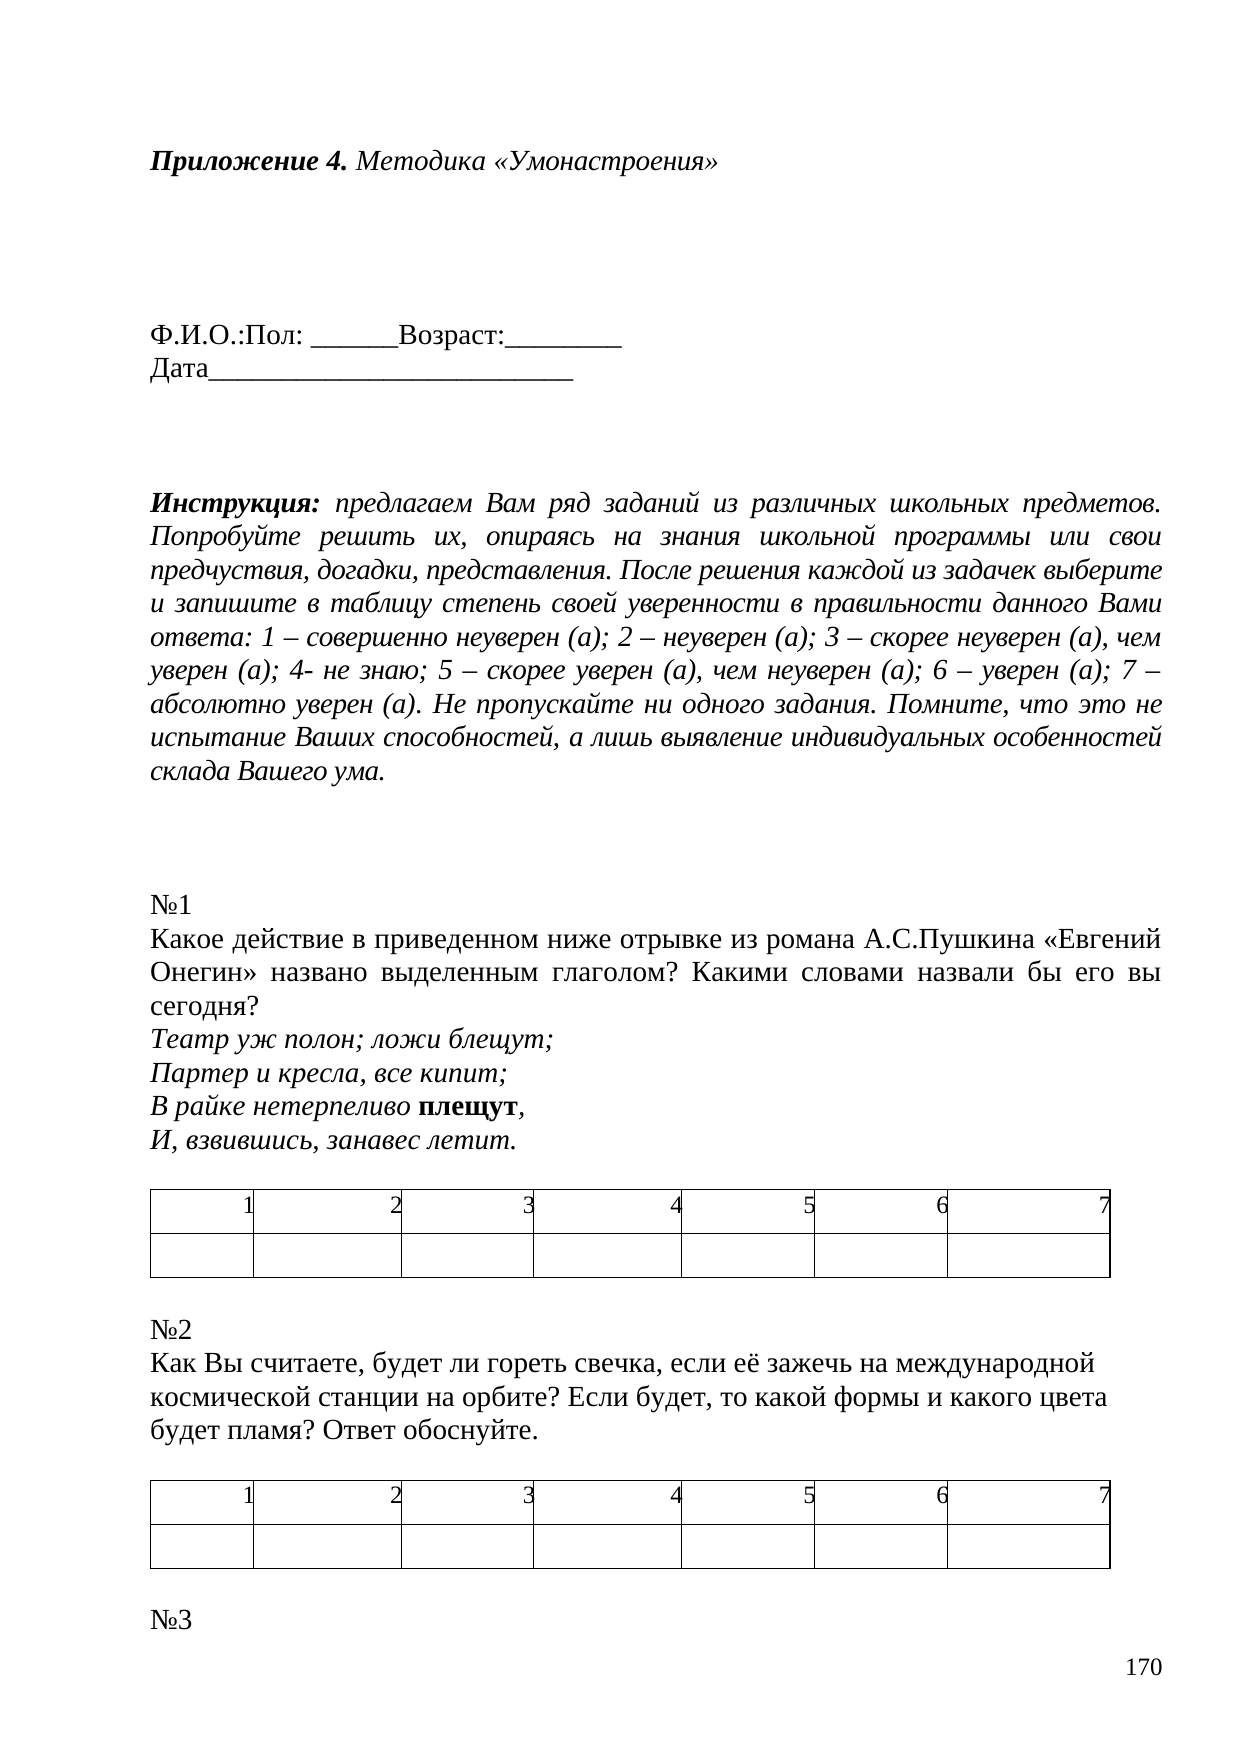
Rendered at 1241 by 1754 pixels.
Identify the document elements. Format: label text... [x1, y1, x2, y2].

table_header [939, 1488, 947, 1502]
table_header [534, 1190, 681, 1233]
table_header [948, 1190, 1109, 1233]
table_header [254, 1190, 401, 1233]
text №1 [150, 887, 1162, 921]
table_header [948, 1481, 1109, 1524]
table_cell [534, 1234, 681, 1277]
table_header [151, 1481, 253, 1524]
text №2 [150, 1312, 1162, 1345]
text Театр уж полон; ложи блещут; [150, 1021, 1162, 1055]
text Дата_________________________ [150, 351, 1162, 384]
text Партер и кресла, все кипит; [150, 1055, 1162, 1088]
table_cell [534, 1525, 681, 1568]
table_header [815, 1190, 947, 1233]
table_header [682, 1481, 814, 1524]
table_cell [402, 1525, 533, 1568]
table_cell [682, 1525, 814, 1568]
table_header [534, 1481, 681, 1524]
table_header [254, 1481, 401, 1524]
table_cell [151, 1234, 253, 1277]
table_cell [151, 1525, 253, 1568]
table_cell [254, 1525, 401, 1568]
text №3 [150, 1602, 1162, 1636]
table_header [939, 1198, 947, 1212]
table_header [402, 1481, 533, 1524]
subtitle Приложение 4. Методика «Умонастроения» [150, 143, 1162, 177]
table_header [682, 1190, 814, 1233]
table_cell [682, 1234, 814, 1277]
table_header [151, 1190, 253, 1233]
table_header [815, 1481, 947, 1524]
text Какое действие в приведенном ниже отрывке из романа А.С.Пушкина «Евгений Онегин» названо выделенным глаголом? Какими словами назвали бы его вы сегодня? [150, 921, 1162, 1021]
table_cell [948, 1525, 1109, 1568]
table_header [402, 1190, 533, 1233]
text И, взвившись, занавес летит. [150, 1122, 1162, 1156]
text Инструкция: предлагаем Вам ряд заданий из различных школьных предметов. Попробуйте решить их, опираясь на знания школьной программы или свои предчуствия, догадки, представления. После решения каждой из задачек выберите и запишите в таблицу степень своей уверенности в правильности данного Вами ответа: 1 – совершенно неуверен (а); 2 – неуверен (а); 3 – скорее неуверен (а), чем уверен (а); 4- не знаю; 5 – скорее уверен (а), чем неуверен (а); 6 – уверен (а); 7 – абсолютно уверен (а). Не пропускайте ни одного задания. Помните, что это не испытание Ваших способностей, а лишь выявление индивидуальных особенностей склада Вашего ума. [150, 485, 1162, 787]
text В райке нетерпеливо плещут, [150, 1088, 1162, 1122]
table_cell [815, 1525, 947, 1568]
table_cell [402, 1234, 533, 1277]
text Как Вы считаете, будет ли гореть свечка, если её зажечь на международной космической станции на орбите? Если будет, то какой формы и какого цвета будет пламя? Ответ обоснуйте. [150, 1345, 1162, 1446]
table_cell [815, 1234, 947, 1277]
text Ф.И.О.:Пол: ______Возраст:________ [150, 317, 1162, 351]
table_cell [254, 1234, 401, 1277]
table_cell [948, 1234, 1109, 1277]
